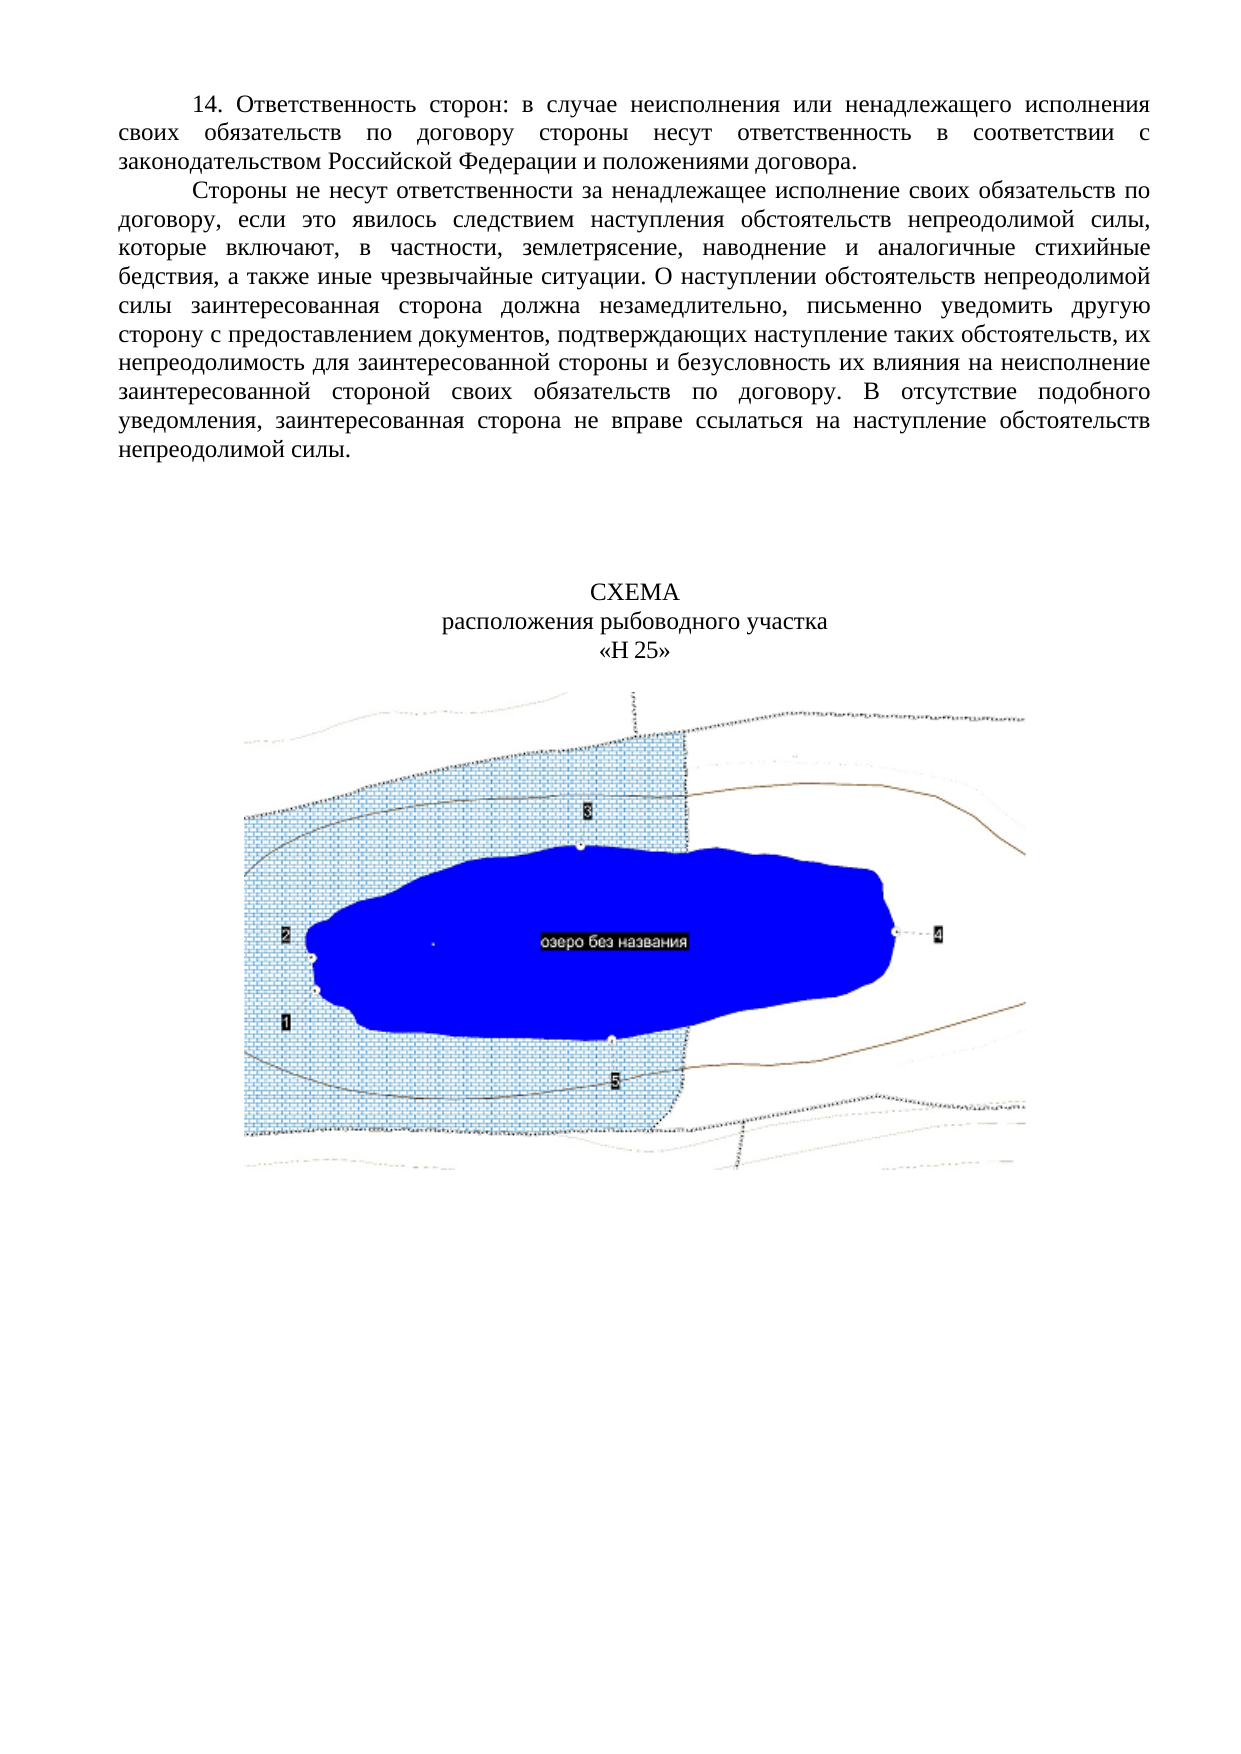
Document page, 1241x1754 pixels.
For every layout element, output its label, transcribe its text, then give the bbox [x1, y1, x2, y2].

text СХЕМА [118, 577, 1152, 606]
text расположения рыбоводного участка [118, 606, 1152, 635]
text 14. Ответственность сторон: в случае неисполнения или ненадлежащего исполнения своих обязательств по договору стороны несут ответственность в соответствии с законодательством Российской Федерации и положениями договора. [118, 89, 1152, 175]
text Стороны не несут ответственности за ненадлежащее исполнение своих обязательств по договору, если это явилось следствием наступления обстоятельств непреодолимой силы, которые включают, в частности, землетрясение, наводнение и аналогичные стихийные бедствия, а также иные чрезвычайные ситуации. О наступлении обстоятельств непреодолимой силы заинтересованная сторона должна незамедлительно, письменно уведомить другую сторону с предоставлением документов, подтверждающих наступление таких обстоятельств, их непреодолимость для заинтересованной стороны и безусловность их влияния на неисполнение заинтересованной стороной своих обязательств по договору. В отсутствие подобного уведомления, заинтересованная сторона не вправе ссылаться на наступление обстоятельств непреодолимой силы. [118, 175, 1152, 462]
text «Н 25» [118, 635, 1152, 664]
picture [244, 692, 1026, 1170]
